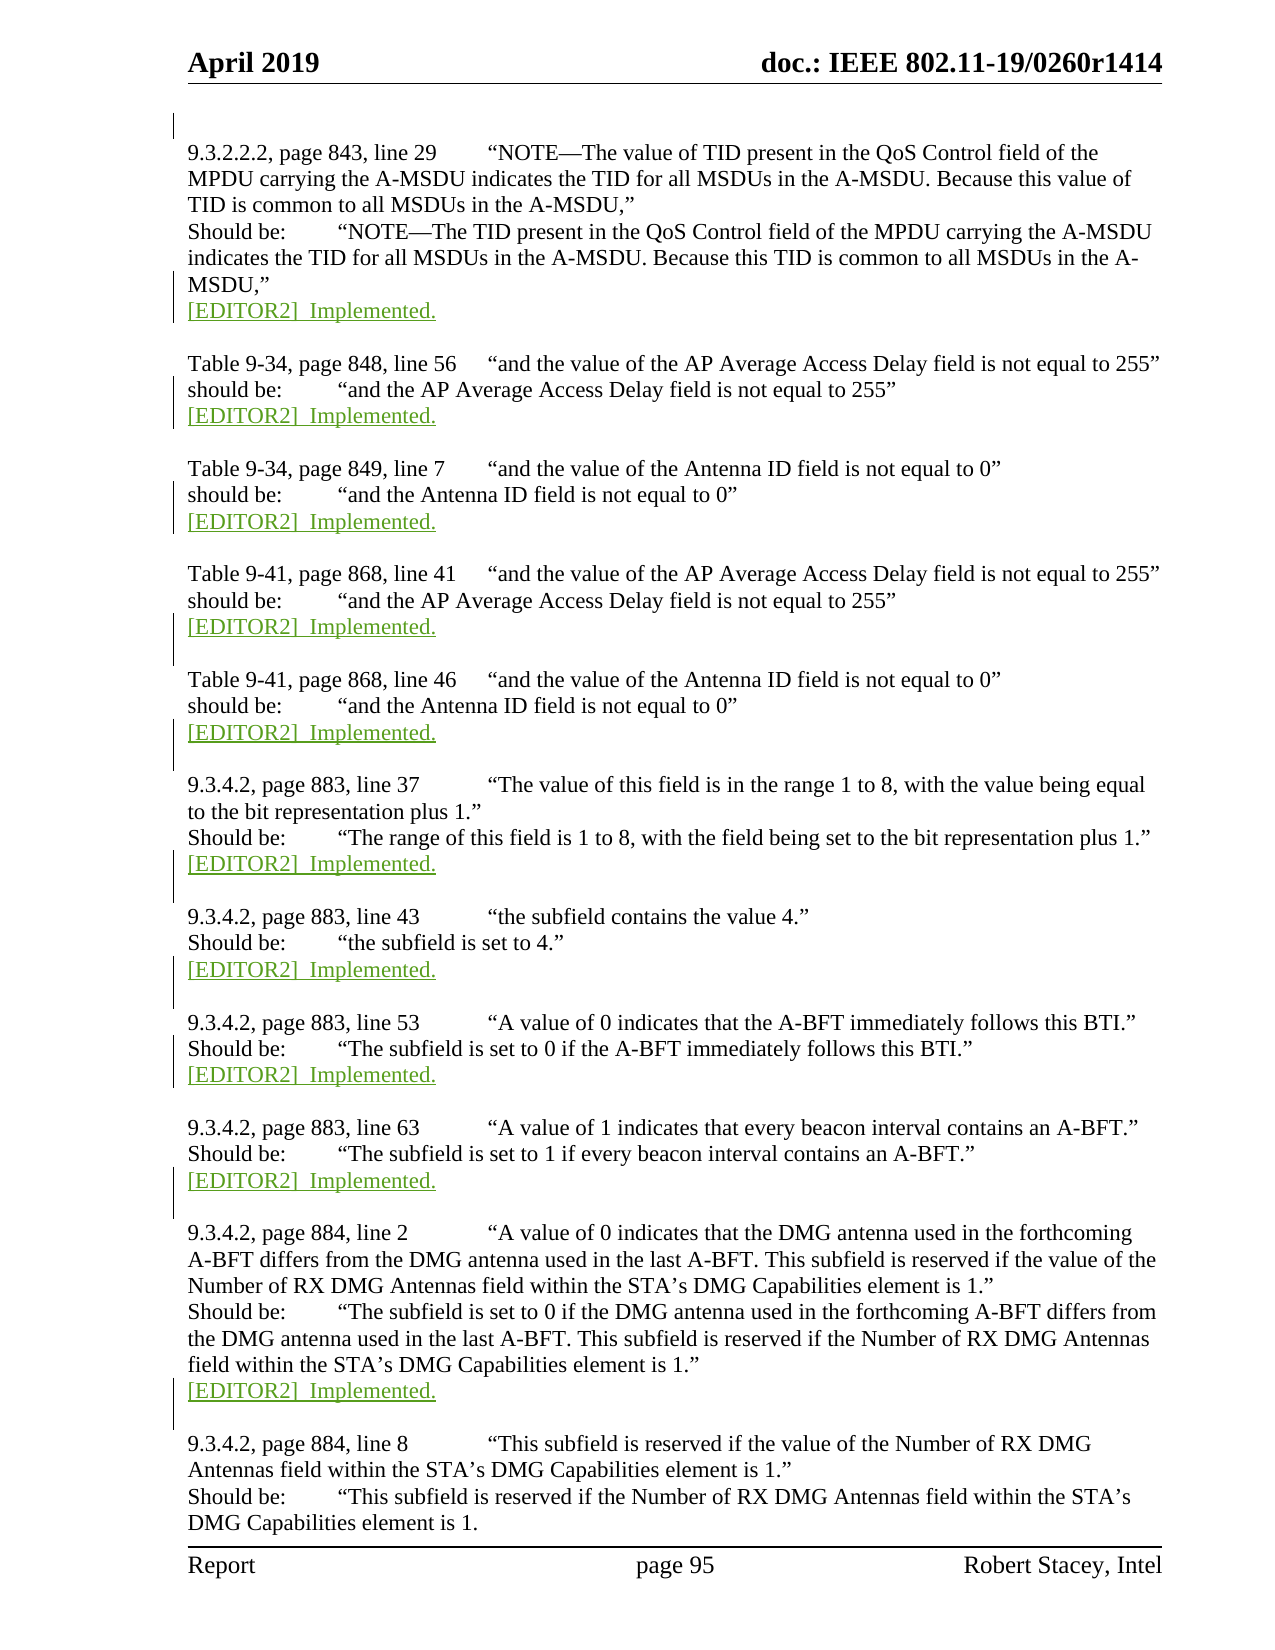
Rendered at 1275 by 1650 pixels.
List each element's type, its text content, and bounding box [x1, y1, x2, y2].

text Should be: “the subfield is set to 4.” [187, 929, 1162, 956]
text 9.3.4.2, page 883, line 53 “A value of 0 indicates that the A-BFT immediately follows this BTI.” [187, 1008, 1162, 1035]
text Table 9-41, page 868, line 41 “and the value of the AP Average Access Delay field is not equal to 255” [187, 561, 1162, 587]
text 9.3.4.2, page 883, line 37 “The value of this field is in the range 1 to 8, with the value being equal to the bit representation plus 1.” [187, 771, 1162, 824]
text Should be: “NOTE—The TID present in the QoS Control field of the MPDU carrying the A-MSDU indicates the TID for all MSDUs in the A-MSDU. Because this TID is common to all MSDUs in the A-MSDU,” [187, 218, 1162, 297]
text Should be: “The subfield is set to 1 if every beacon interval contains an A-BFT.” [187, 1140, 1162, 1167]
text 9.3.4.2, page 884, line 8 “This subfield is reserved if the value of the Number of RX DMG Antennas field within the STA’s DMG Capabilities element is 1.” [187, 1430, 1162, 1483]
text Should be: “The range of this field is 1 to 8, with the field being set to the bit representation plus 1.” [187, 824, 1162, 850]
text should be: “and the Antenna ID field is not equal to 0” [187, 692, 1162, 719]
text should be: “and the AP Average Access Delay field is not equal to 255” [187, 376, 1162, 402]
text Should be: “This subfield is reserved if the Number of RX DMG Antennas field within the STA’s DMG Capabilities element is 1. [187, 1483, 1162, 1536]
text Table 9-41, page 868, line 46 “and the value of the Antenna ID field is not equal to 0” [187, 666, 1162, 692]
text 9.3.4.2, page 883, line 63 “A value of 1 indicates that every beacon interval contains an A-BFT.” [187, 1114, 1162, 1140]
text 9.3.4.2, page 884, line 2 “A value of 0 indicates that the DMG antenna used in the forthcoming A-BFT differs from the DMG antenna used in the last A-BFT. This subfield is reserved if the value of the Number of RX DMG Antennas field within the STA’s DMG Capabilities element is 1.” [187, 1219, 1162, 1298]
text Table 9-34, page 848, line 56 “and the value of the AP Average Access Delay field is not equal to 255” [187, 350, 1162, 376]
text should be: “and the AP Average Access Delay field is not equal to 255” [187, 587, 1162, 613]
text 9.3.2.2.2, page 843, line 29 “NOTE—The value of TID present in the QoS Control field of the MPDU carrying the A-MSDU indicates the TID for all MSDUs in the A-MSDU. Because this value of TID is common to all MSDUs in the A-MSDU,” [187, 139, 1162, 218]
text Table 9-34, page 849, line 7 “and the value of the Antenna ID field is not equal to 0” [187, 455, 1162, 481]
text should be: “and the Antenna ID field is not equal to 0” [187, 481, 1162, 508]
text 9.3.4.2, page 883, line 43 “the subfield contains the value 4.” [187, 903, 1162, 929]
text Should be: “The subfield is set to 0 if the A-BFT immediately follows this BTI.” [187, 1035, 1162, 1061]
text Should be: “The subfield is set to 0 if the DMG antenna used in the forthcoming A-BFT differs from the DMG antenna used in the last A-BFT. This subfield is reserved if the Number of RX DMG Antennas field within the STA’s DMG Capabilities element is 1.” [187, 1298, 1162, 1377]
